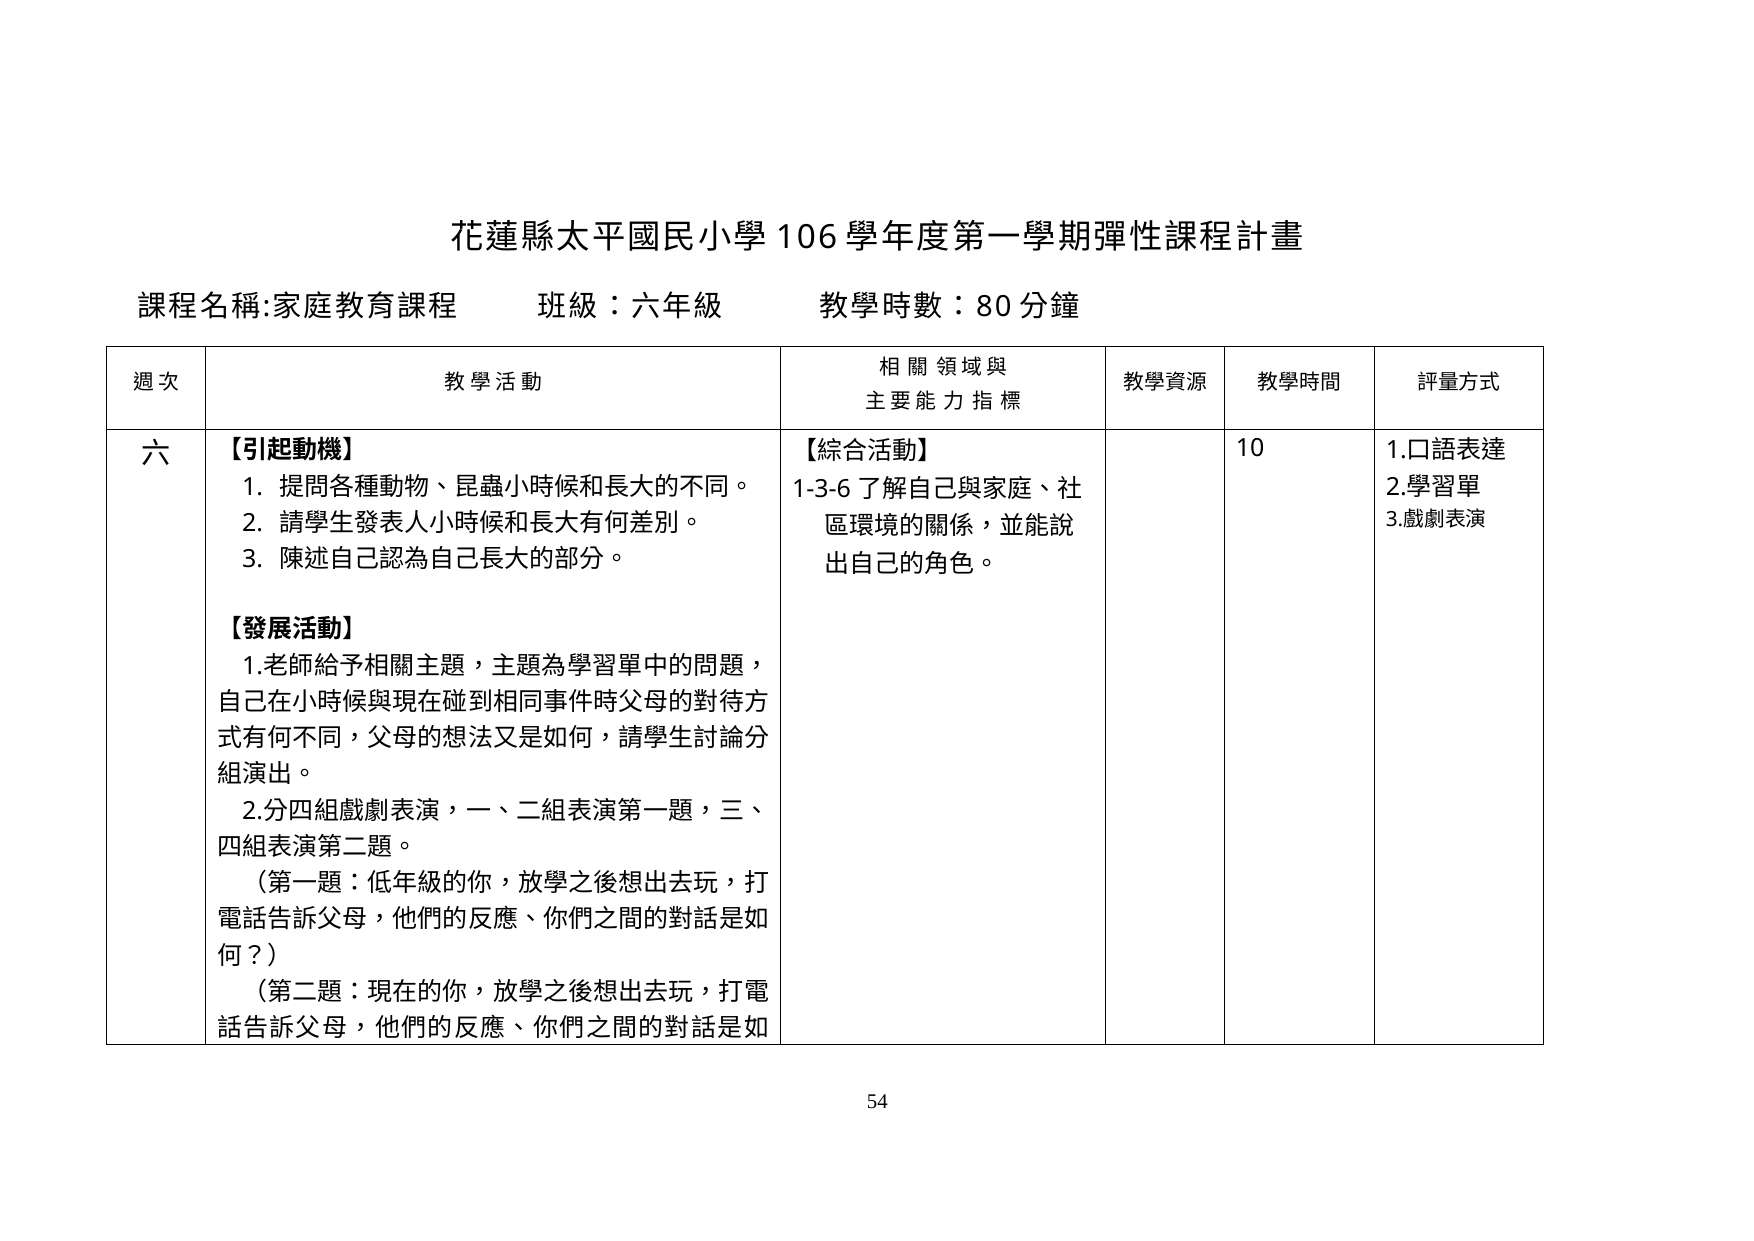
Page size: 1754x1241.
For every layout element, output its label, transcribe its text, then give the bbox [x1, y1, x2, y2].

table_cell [781, 430, 1105, 1044]
table_header 週 次 [107, 347, 205, 429]
table_header 教 學 活 動 [206, 347, 780, 429]
table_cell 1.口語表達 2.學習單 3.戲劇表演 [1375, 430, 1543, 1044]
table_cell 10 20 10 [1225, 430, 1374, 1044]
table_cell [1106, 430, 1224, 1044]
text 花蓮縣太平國民小學106學年度第一學期彈性課程計畫 [118, 210, 1636, 258]
text 課程名稱:家庭教育課程 班級：六年級 教學時數：80分鐘 [118, 282, 1636, 325]
table_header 教學時間 [1225, 347, 1374, 429]
table_header 教學資源 [1106, 347, 1224, 429]
table_cell 六 [107, 430, 205, 1044]
table_header 評量方式 [1375, 347, 1543, 429]
table_header 相關領域與 主要能力指標 [781, 347, 1105, 429]
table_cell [206, 430, 780, 1044]
